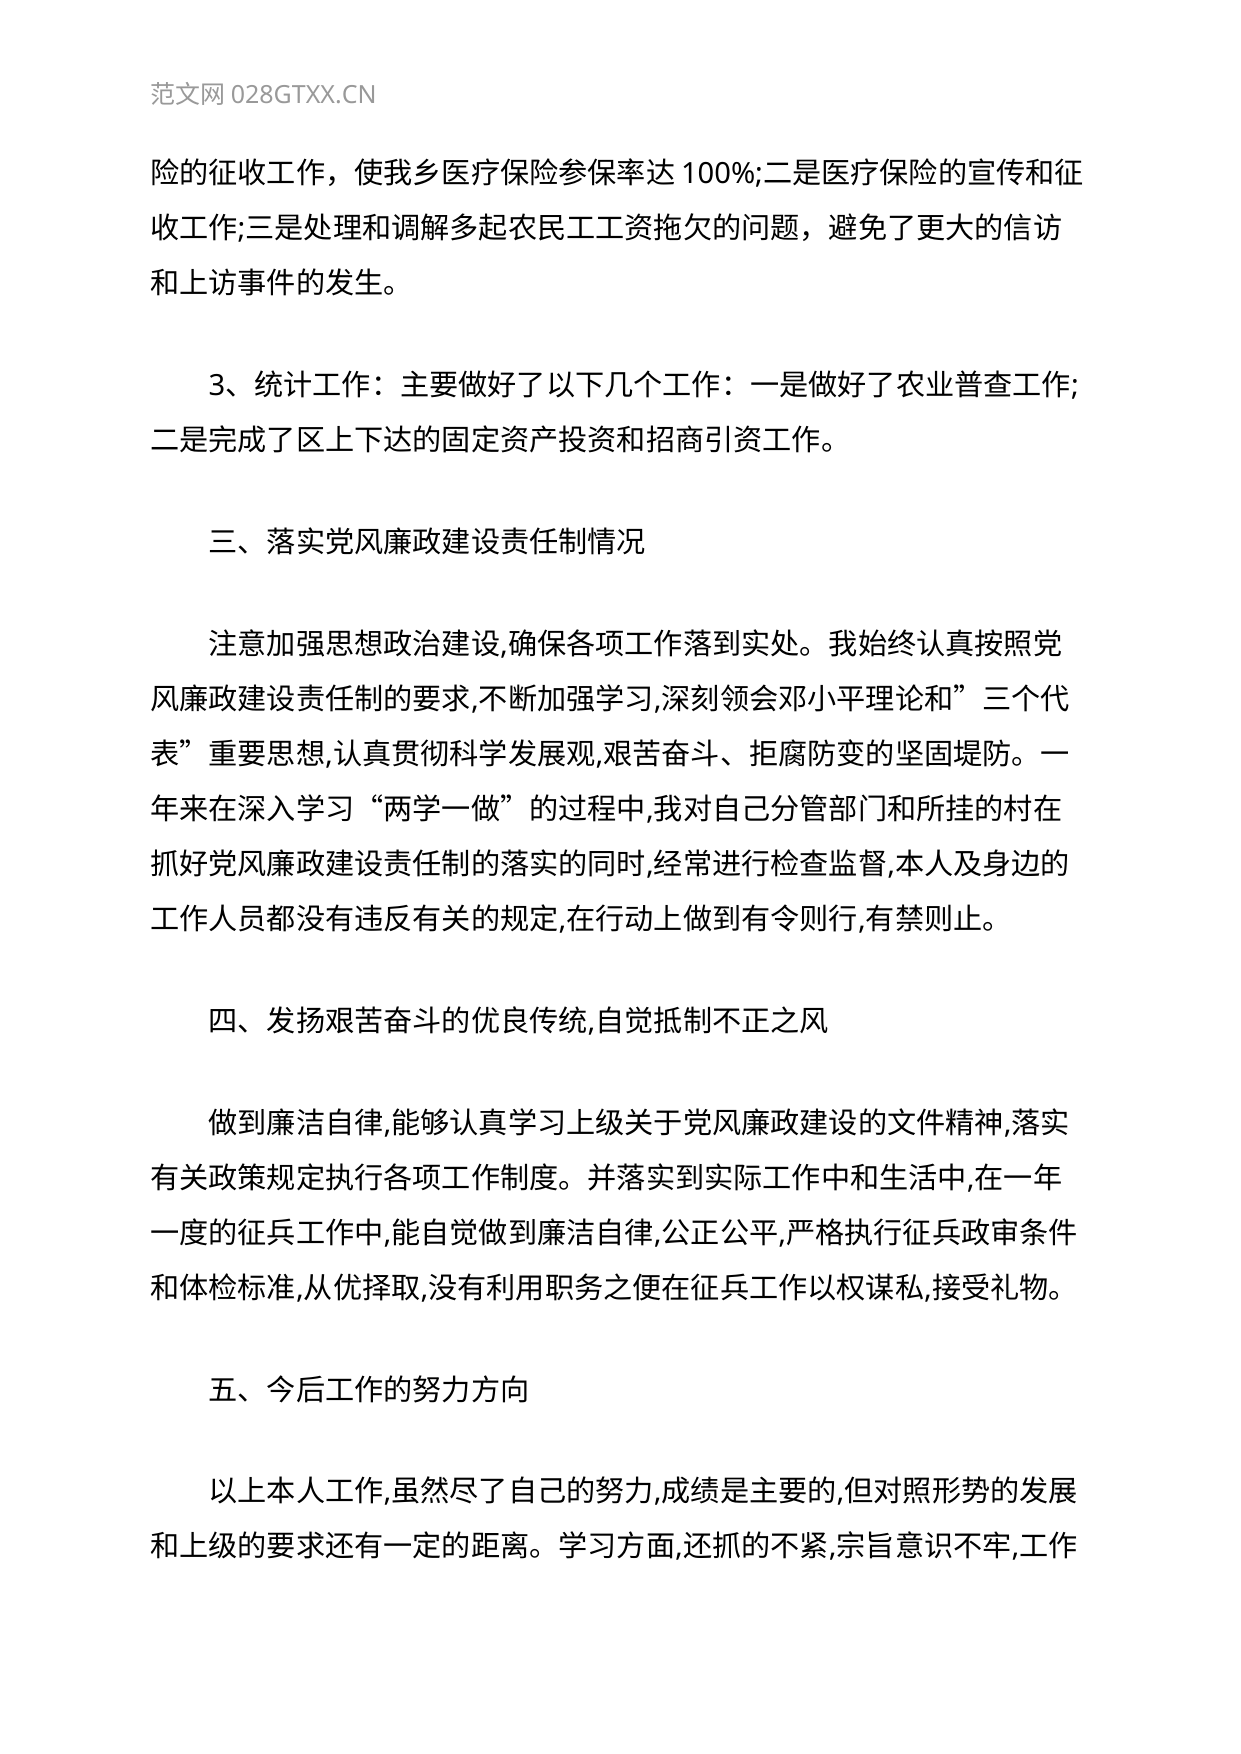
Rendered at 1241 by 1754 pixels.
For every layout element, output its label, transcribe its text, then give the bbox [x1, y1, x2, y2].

text 3、统计工作：主要做好了以下几个工作：一是做好了农业普查工作;二是完成了区上下达的固定资产投资和招商引资工作。 [150, 362, 1090, 459]
text 五、今后工作的努力方向 [150, 1366, 1090, 1408]
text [150, 150, 1090, 302]
text 四、发扬艰苦奋斗的优良传统,自觉抵制不正之风 [150, 997, 1090, 1040]
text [150, 1468, 1090, 1565]
text 三、落实党风廉政建设责任制情况 [150, 518, 1090, 561]
text 注意加强思想政治建设,确保各项工作落到实处。我始终认真按照党风廉政建设责任制的要求,不断加强学习,深刻领会邓小平理论和”三个代表”重要思想,认真贯彻科学发展观,艰苦奋斗、拒腐防变的坚固堤防。一年来在深入学习“两学一做”的过程中,我对自己分管部门和所挂的村在抓好党风廉政建设责任制的落实的同时,经常进行检查监督,本人及身边的工作人员都没有违反有关的规定,在行动上做到有令则行,有禁则止。 [150, 620, 1090, 938]
text 做到廉洁自律,能够认真学习上级关于党风廉政建设的文件精神,落实有关政策规定执行各项工作制度。并落实到实际工作中和生活中,在一年一度的征兵工作中,能自觉做到廉洁自律,公正公平,严格执行征兵政审条件和体检标准,从优择取,没有利用职务之便在征兵工作以权谋私,接受礼物。 [150, 1099, 1090, 1307]
